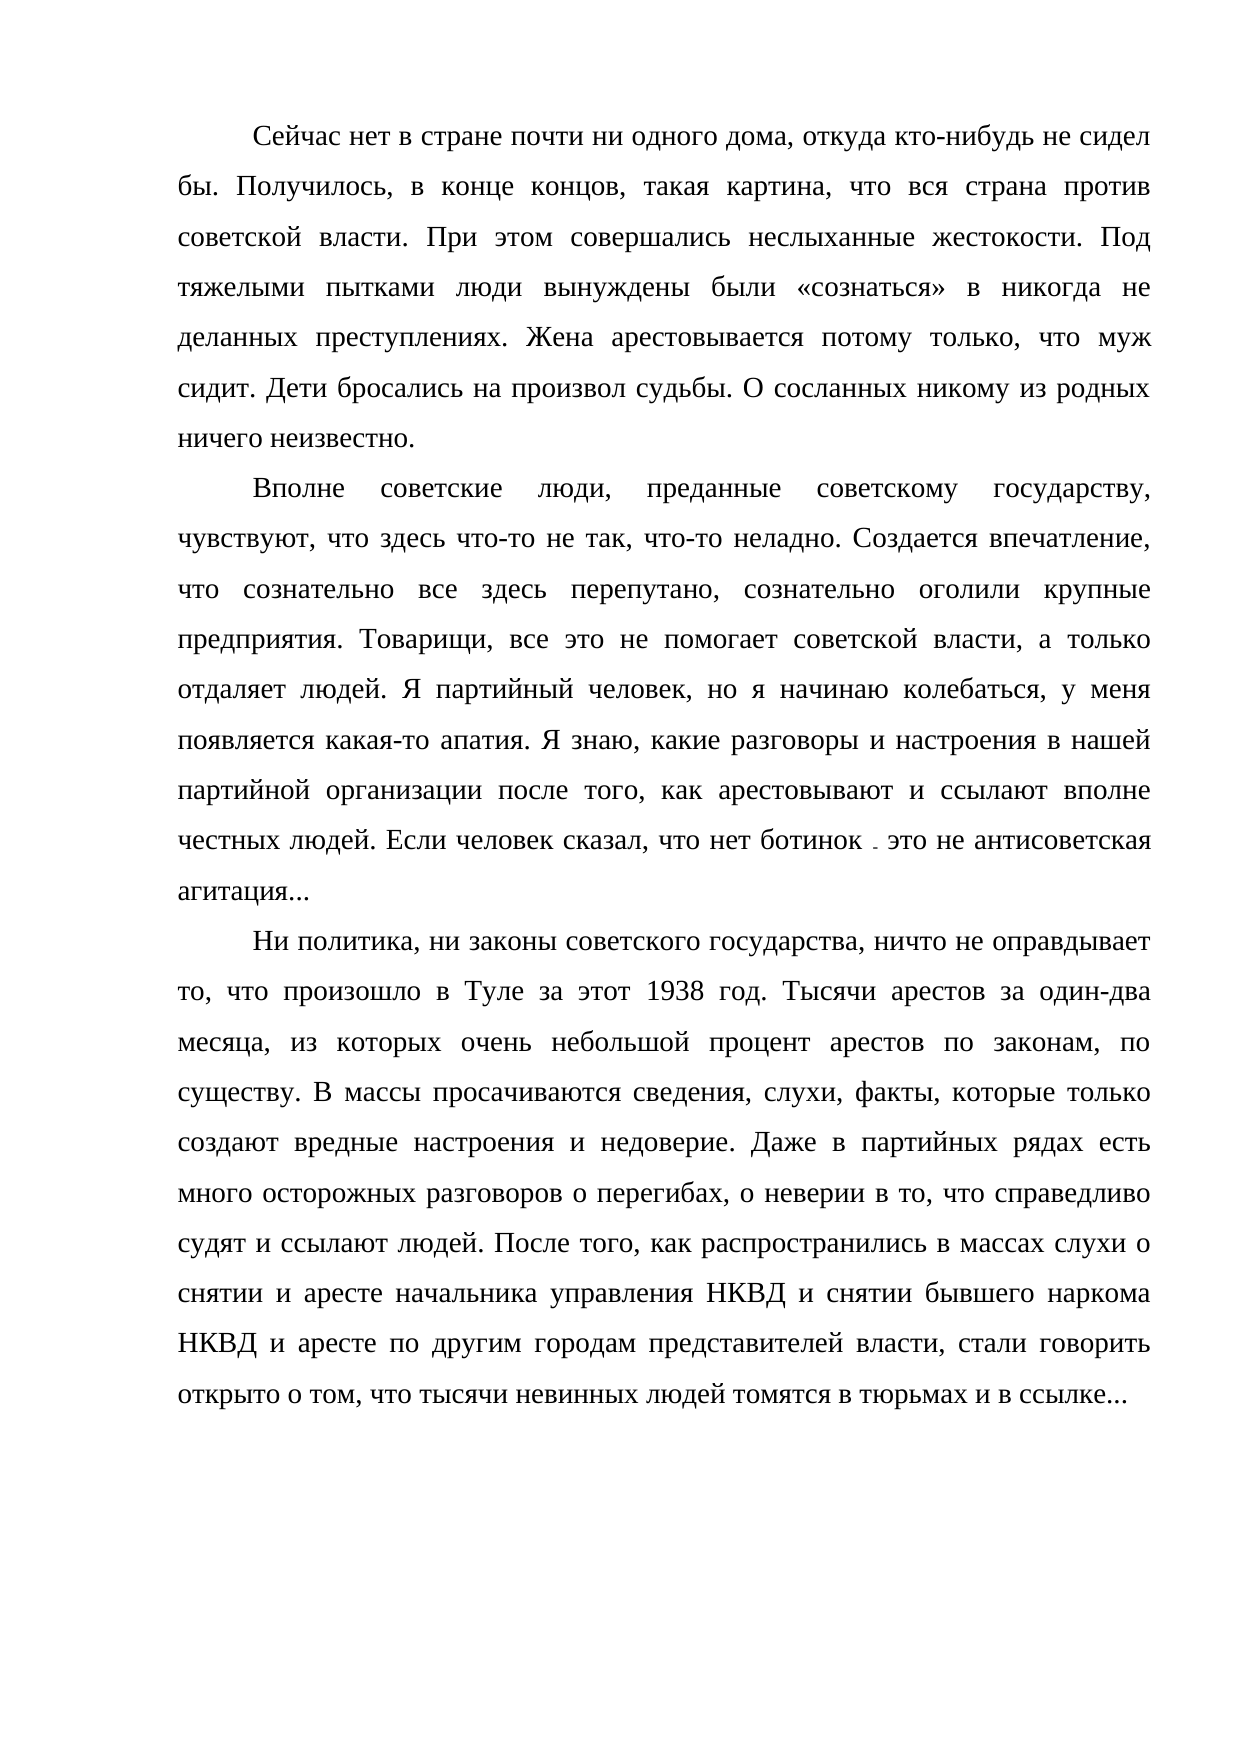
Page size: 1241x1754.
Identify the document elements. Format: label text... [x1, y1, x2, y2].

text Вполне советские люди, преданные советскому государству, чувствуют, что здесь что-то не так, что-то неладно. Создается впечатление, что сознательно все здесь перепутано, сознательно оголили крупные предприятия. Товарищи, все это не помогает советской власти, а только отдаляет людей. Я партийный человек, но я начинаю колебаться, у меня появляется какая-то апатия. Я знаю, какие разговоры и настроения в нашей партийной организации после того, как арестовывают и ссылают вполне честных людей. Если человек сказал, что нет ботинок - это не антисоветская агитация... [177, 470, 1152, 906]
text Сейчас нет в стране почти ни одного дома, откуда кто-нибудь не сидел бы. Получилось, в конце концов, такая картина, что вся страна против советской власти. При этом совершались неслыханные жестокости. Под тяжелыми пытками люди вынуждены были «сознаться» в никогда не деланных преступлениях. Жена арестовывается потому только, что муж сидит. Дети бросались на произвол судьбы. О сосланных никому из родных ничего неизвестно. [177, 118, 1152, 453]
text Ни политика, ни законы советского государства, ничто не оправдывает то, что произошло в Туле за этот 1938 год. Тысячи арестов за один-два месяца, из которых очень небольшой процент арестов по законам, по существу. В массы просачиваются сведения, слухи, факты, которые только создают вредные настроения и недоверие. Даже в партийных рядах есть много осторожных разговоров о перегибах, о неверии в то, что справедливо судят и ссылают людей. После того, как распространились в массах слухи о снятии и аресте начальника управления НКВД и снятии бывшего наркома НКВД и аресте по другим городам представителей власти, стали говорить открыто о том, что тысячи невинных людей томятся в тюрьмах и в ссылке... [177, 923, 1152, 1409]
